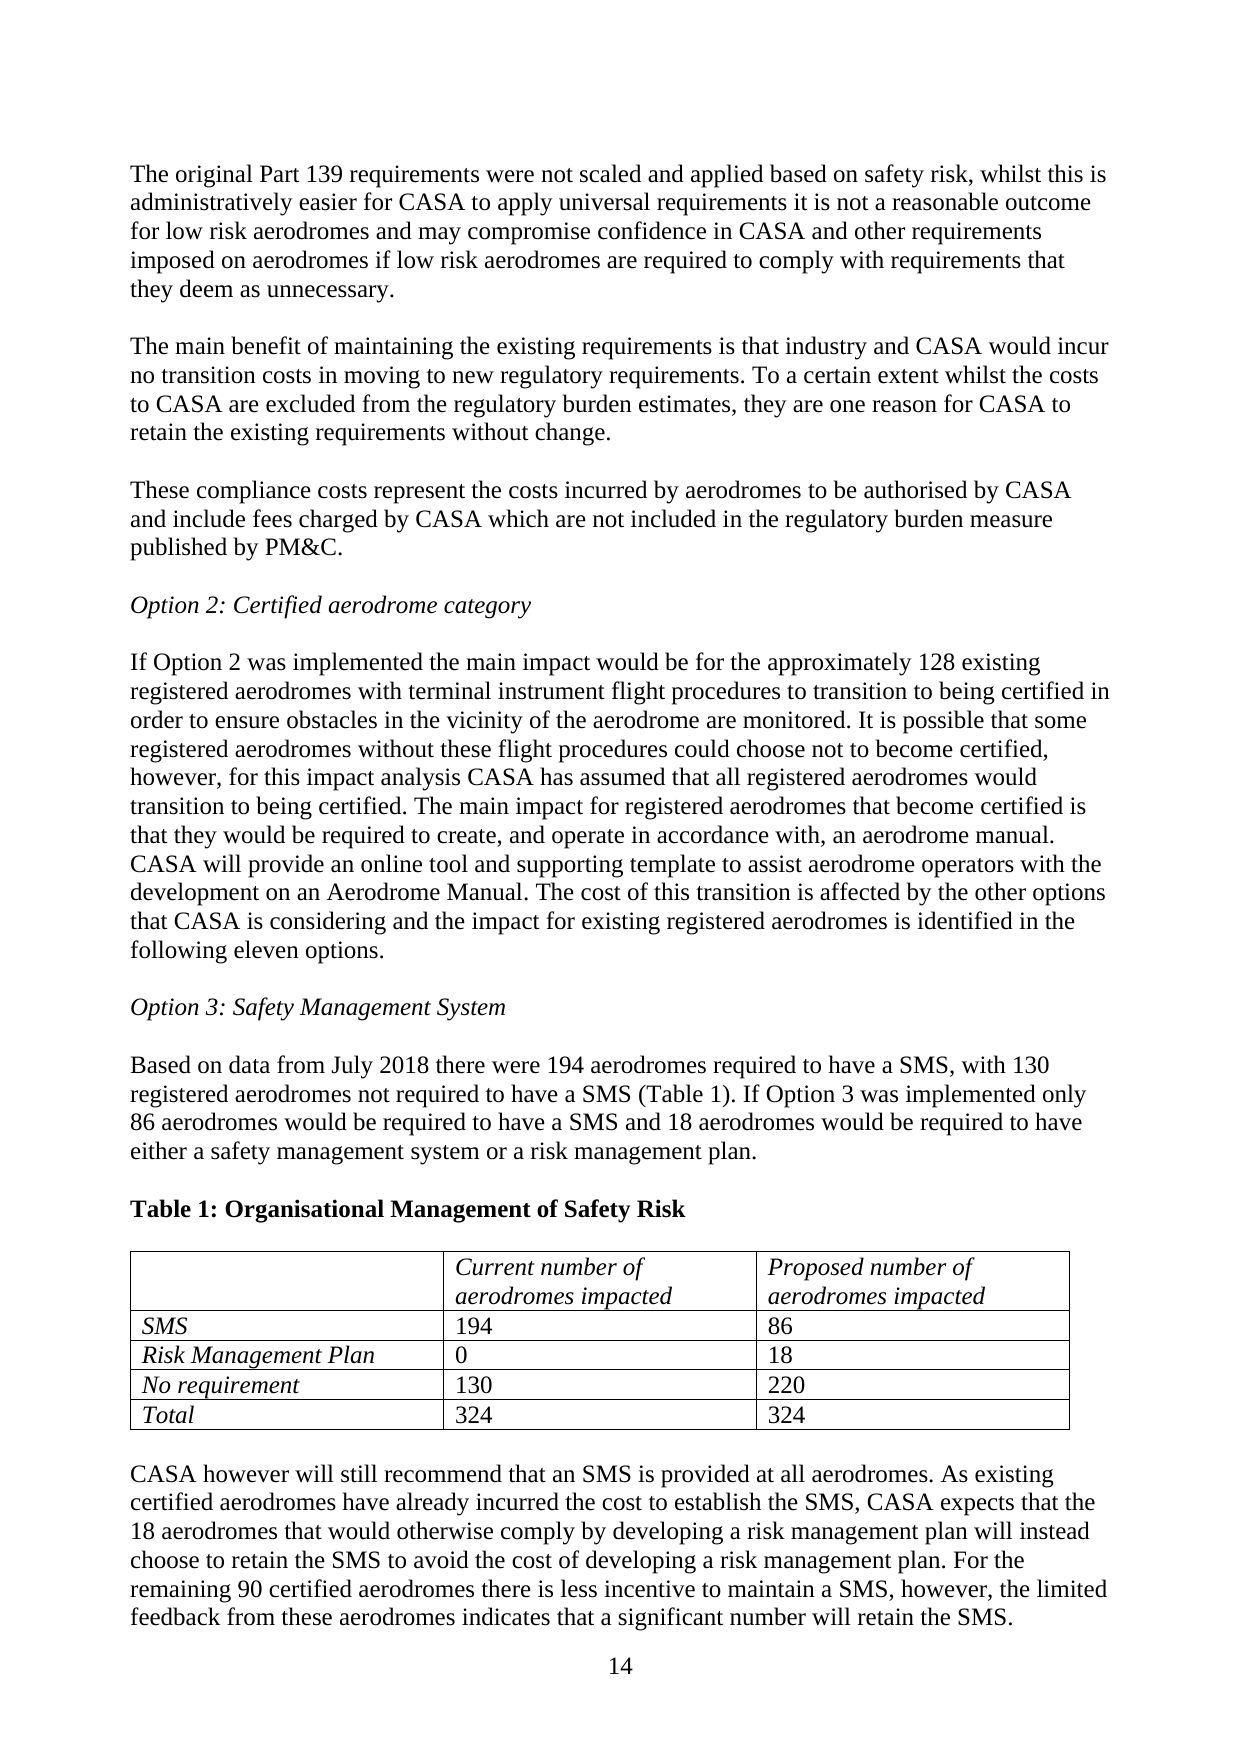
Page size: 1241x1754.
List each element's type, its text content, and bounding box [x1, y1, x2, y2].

text Option 2: Certified aerodrome category [130, 590, 1110, 619]
table_cell 130 [444, 1370, 756, 1399]
table_cell 324 [757, 1400, 1069, 1429]
table_header Current number of aerodromes impacted [444, 1252, 756, 1310]
table_cell 194 [444, 1311, 756, 1339]
table_cell 324 [444, 1400, 756, 1429]
table_cell 18 [757, 1341, 1069, 1369]
text CASA however will still recommend that an SMS is provided at all aerodromes. As existing certified aerodromes have already incurred the cost to establish the SMS, CASA expects that the 18 aerodromes that would otherwise comply by developing a risk management plan will instead choose to retain the SMS to avoid the cost of developing a risk management plan. For the remaining 90 certified aerodromes there is less incentive to maintain a SMS, however, the limited feedback from these aerodromes indicates that a significant number will retain the SMS. [130, 1459, 1110, 1631]
text If Option 2 was implemented the main impact would be for the approximately 128 existing registered aerodromes with terminal instrument flight procedures to transition to being certified in order to ensure obstacles in the vicinity of the aerodrome are monitored. It is possible that some registered aerodromes without these flight procedures could choose not to become certified, however, for this impact analysis CASA has assumed that all registered aerodromes would transition to being certified. The main impact for registered aerodromes that become certified is that they would be required to create, and operate in accordance with, an aerodrome manual. CASA will provide an online tool and supporting template to assist aerodrome operators with the development on an Aerodrome Manual. The cost of this transition is affected by the other options that CASA is considering and the impact for existing registered aerodromes is identified in the following eleven options. [130, 647, 1110, 964]
text Based on data from July 2018 there were 194 aerodromes required to have a SMS, with 130 registered aerodromes not required to have a SMS (Table 1). If Option 3 was implemented only 86 aerodromes would be required to have a SMS and 18 aerodromes would be required to have either a safety management system or a risk management plan. [130, 1050, 1110, 1165]
text These compliance costs represent the costs incurred by aerodromes to be authorised by CASA and include fees charged by CASA which are not included in the regulatory burden measure published by PM&C. [130, 475, 1110, 561]
table_header [131, 1252, 443, 1310]
table_cell Risk Management Plan [131, 1341, 443, 1369]
text Option 3: Safety Management System [130, 992, 1110, 1021]
text The main benefit of maintaining the existing requirements is that industry and CASA would incur no transition costs in moving to new regulatory requirements. To a certain extent whilst the costs to CASA are excluded from the regulatory burden estimates, they are one reason for CASA to retain the existing requirements without change. [130, 331, 1110, 446]
table_cell 220 [757, 1370, 1069, 1399]
text Table 1: Organisational Management of Safety Risk [130, 1194, 1110, 1222]
table_cell 0 [444, 1341, 756, 1369]
table_cell Total [131, 1400, 443, 1429]
text The original Part 139 requirements were not scaled and applied based on safety risk, whilst this is administratively easier for CASA to apply universal requirements it is not a reasonable outcome for low risk aerodromes and may compromise confidence in CASA and other requirements imposed on aerodromes if low risk aerodromes are required to comply with requirements that they deem as unnecessary. [130, 159, 1110, 302]
table_cell SMS [131, 1311, 443, 1339]
table_cell 86 [757, 1311, 1069, 1339]
table_header Proposed number of aerodromes impacted [757, 1252, 1069, 1310]
table_cell No requirement [131, 1370, 443, 1399]
